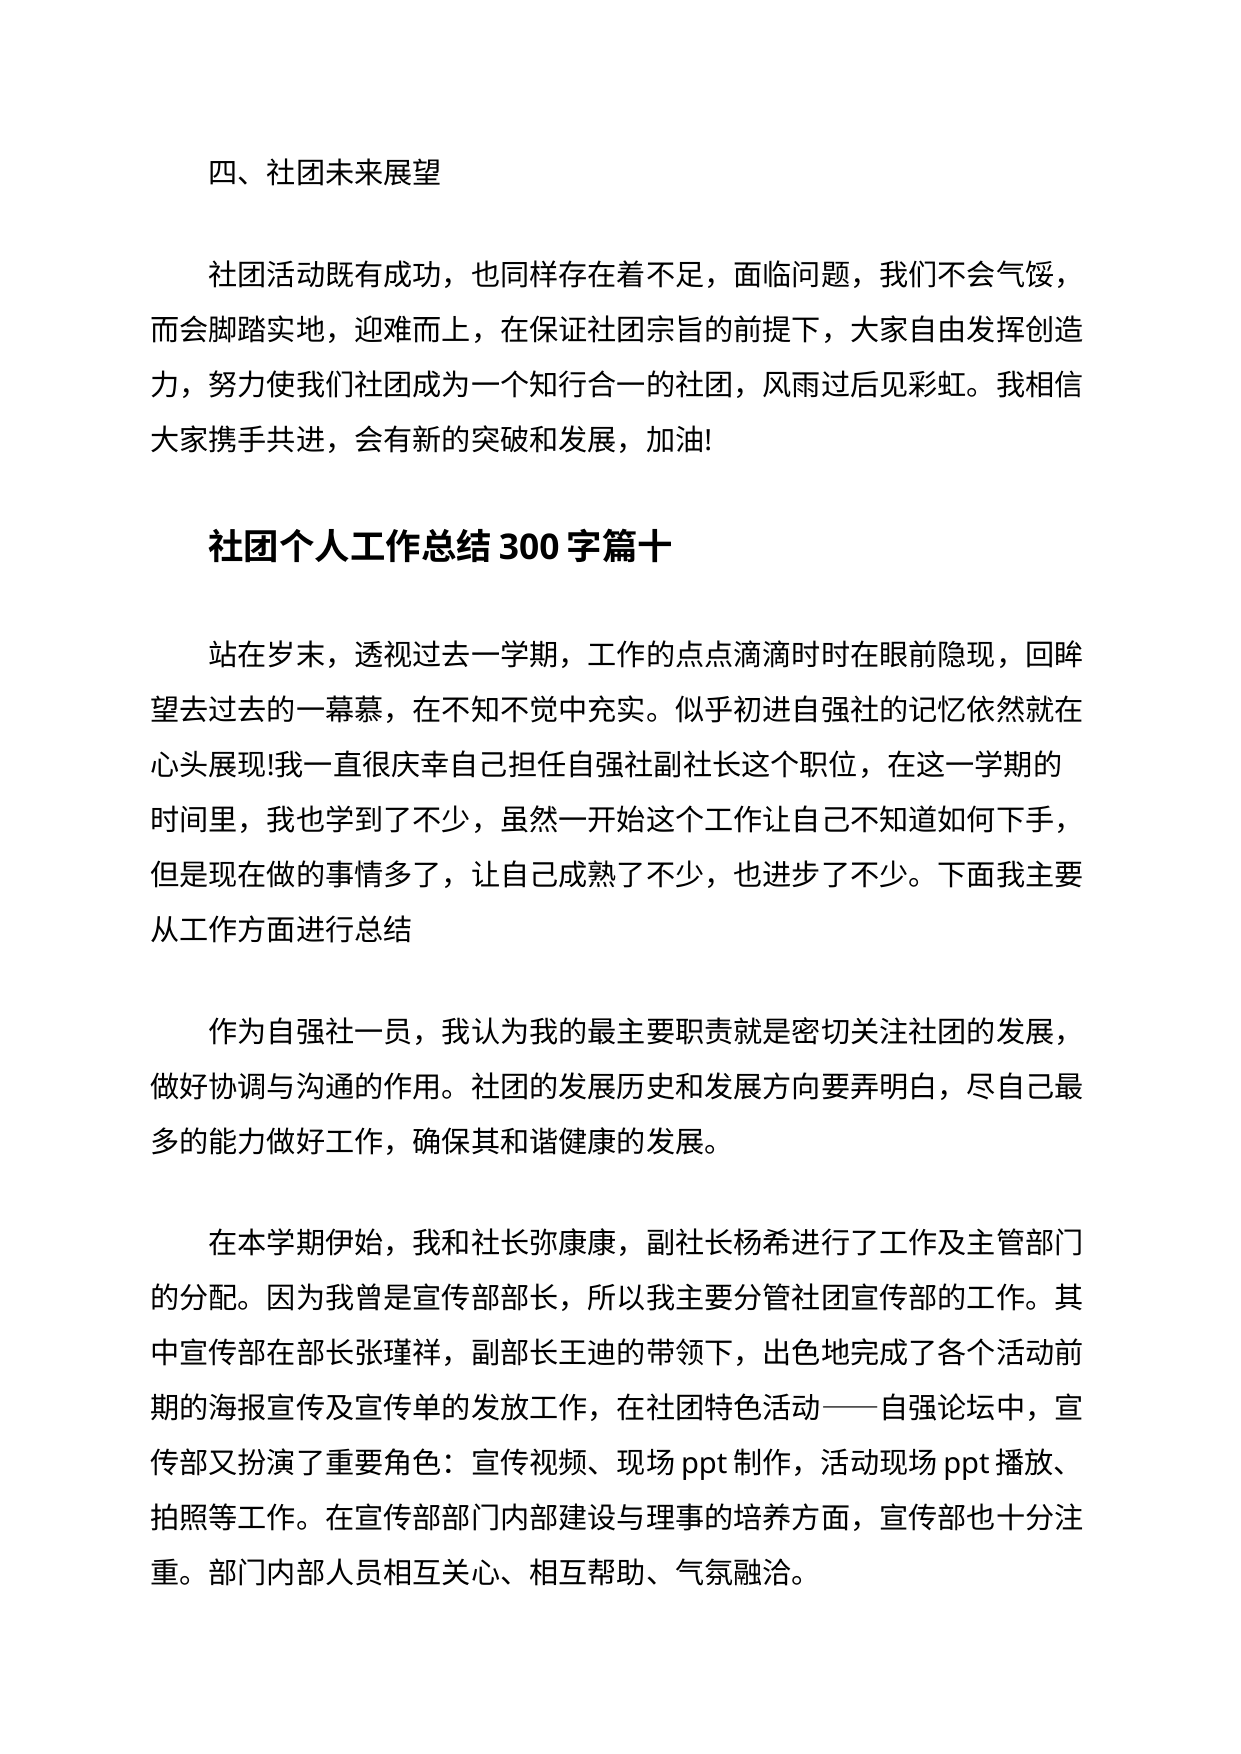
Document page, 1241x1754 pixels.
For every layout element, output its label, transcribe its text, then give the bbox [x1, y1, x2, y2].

text 社团活动既有成功，也同样存在着不足，面临问题，我们不会气馁，而会脚踏实地，迎难而上，在保证社团宗旨的前提下，大家自由发挥创造力，努力使我们社团成为一个知行合一的社团，风雨过后见彩虹。我相信大家携手共进，会有新的突破和发展，加油! [150, 252, 1090, 459]
text 在本学期伊始，我和社长弥康康，副社长杨希进行了工作及主管部门的分配。因为我曾是宣传部部长，所以我主要分管社团宣传部的工作。其中宣传部在部长张瑾祥，副部长王迪的带领下，出色地完成了各个活动前期的海报宣传及宣传单的发放工作，在社团特色活动——自强论坛中，宣传部又扮演了重要角色：宣传视频、现场ppt制作，活动现场ppt播放、拍照等工作。在宣传部部门内部建设与理事的培养方面，宣传部也十分注重。部门内部人员相互关心、相互帮助、气氛融洽。 [150, 1220, 1090, 1592]
text 作为自强社一员，我认为我的最主要职责就是密切关注社团的发展，做好协调与沟通的作用。社团的发展历史和发展方向要弄明白，尽自己最多的能力做好工作，确保其和谐健康的发展。 [150, 1008, 1090, 1160]
text 四、社团未来展望 [150, 150, 1090, 192]
text 社团个人工作总结300字篇十 [150, 518, 1090, 570]
text 站在岁末，透视过去一学期，工作的点点滴滴时时在眼前隐现，回眸望去过去的一幕慕，在不知不觉中充实。似乎初进自强社的记忆依然就在心头展现!我一直很庆幸自己担任自强社副社长这个职位，在这一学期的时间里，我也学到了不少，虽然一开始这个工作让自己不知道如何下手，但是现在做的事情多了，让自己成熟了不少，也进步了不少。下面我主要从工作方面进行总结 [150, 632, 1090, 949]
